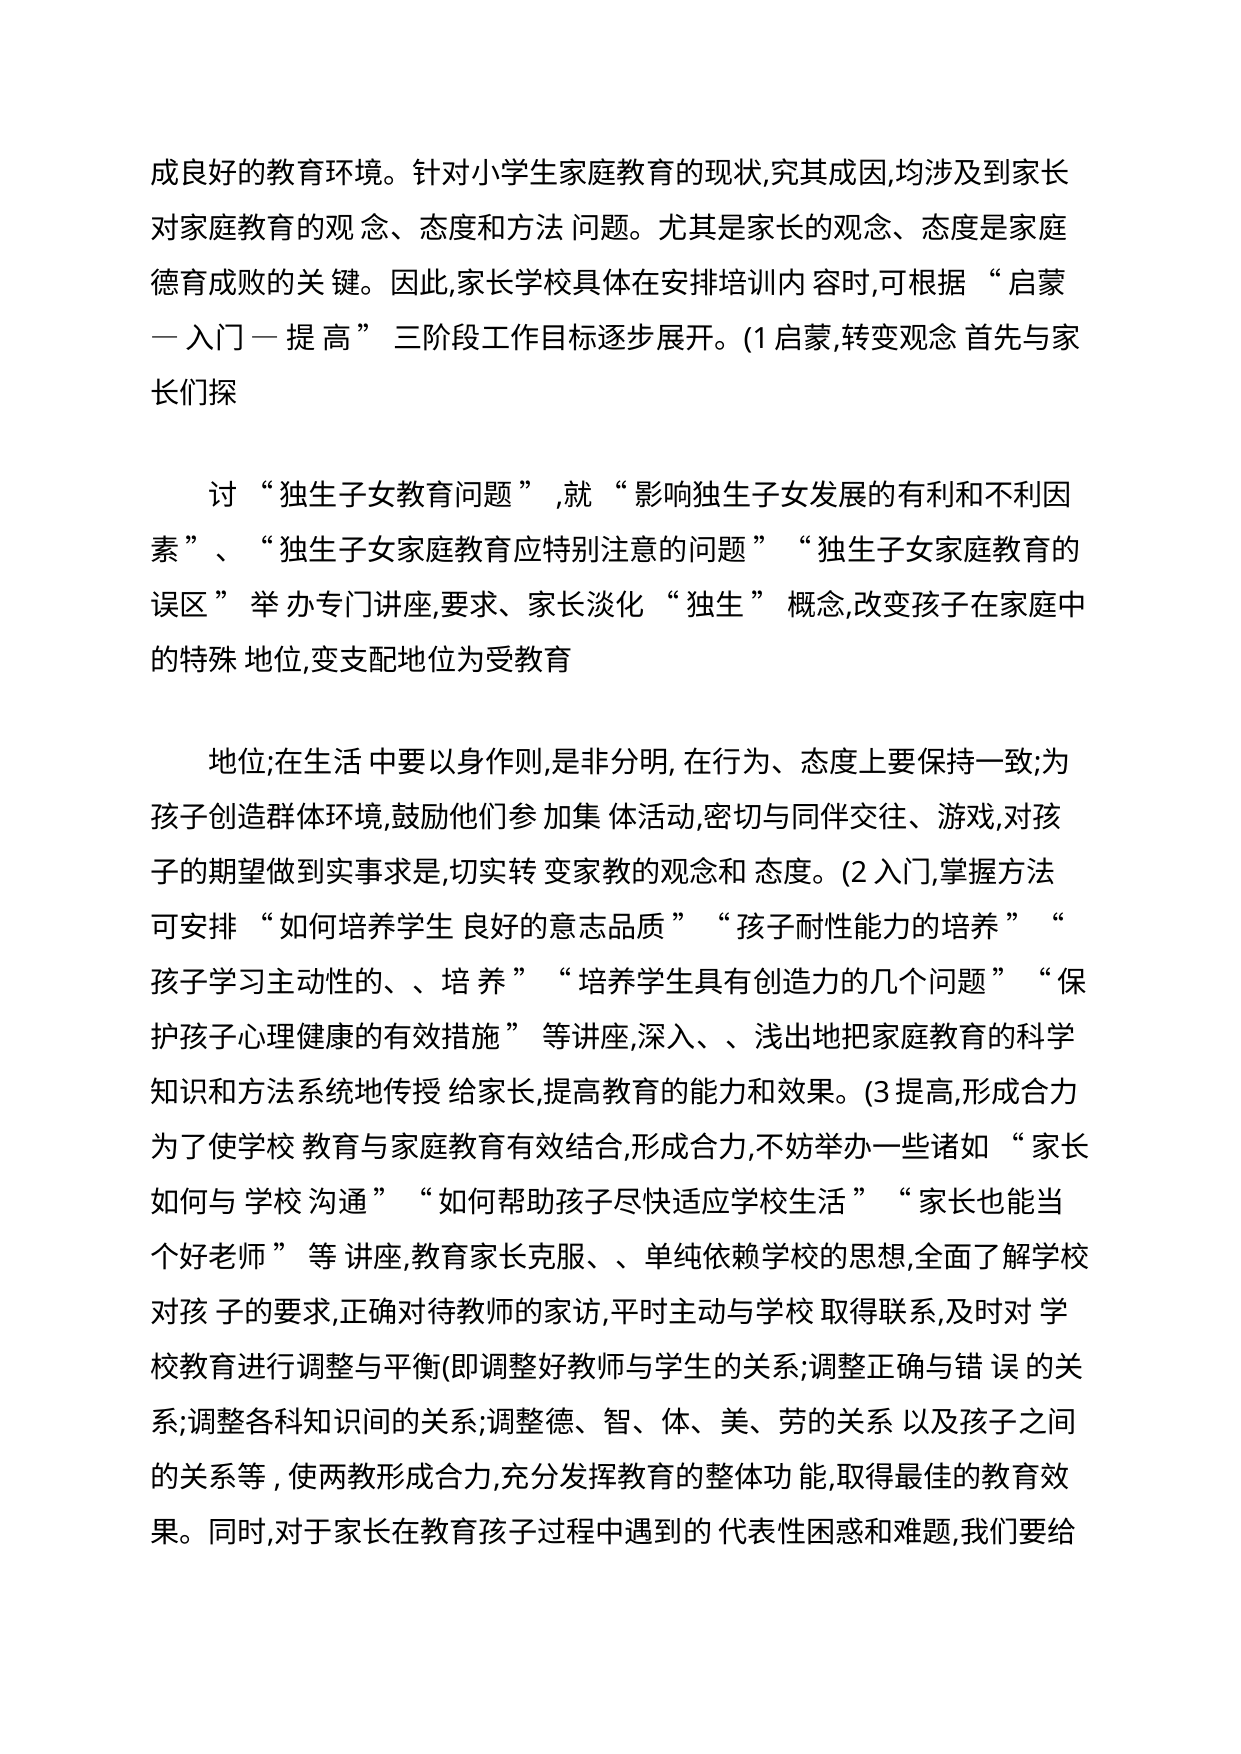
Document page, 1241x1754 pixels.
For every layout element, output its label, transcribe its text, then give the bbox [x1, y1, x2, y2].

text 讨 “ 独生子女教育问题 ” ,就 “ 影响独生子女发展的有利和不利因素 ”、“ 独生子女家庭教育应特别注意的问题 ”“ 独生子女家庭教育的误区 ” 举 办专门讲座,要求、家长淡化 “ 独生 ” 概念,改变孩子在家庭中的特殊 地位,变支配地位为受教育 [150, 472, 1090, 679]
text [150, 738, 1090, 1551]
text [150, 150, 1090, 412]
